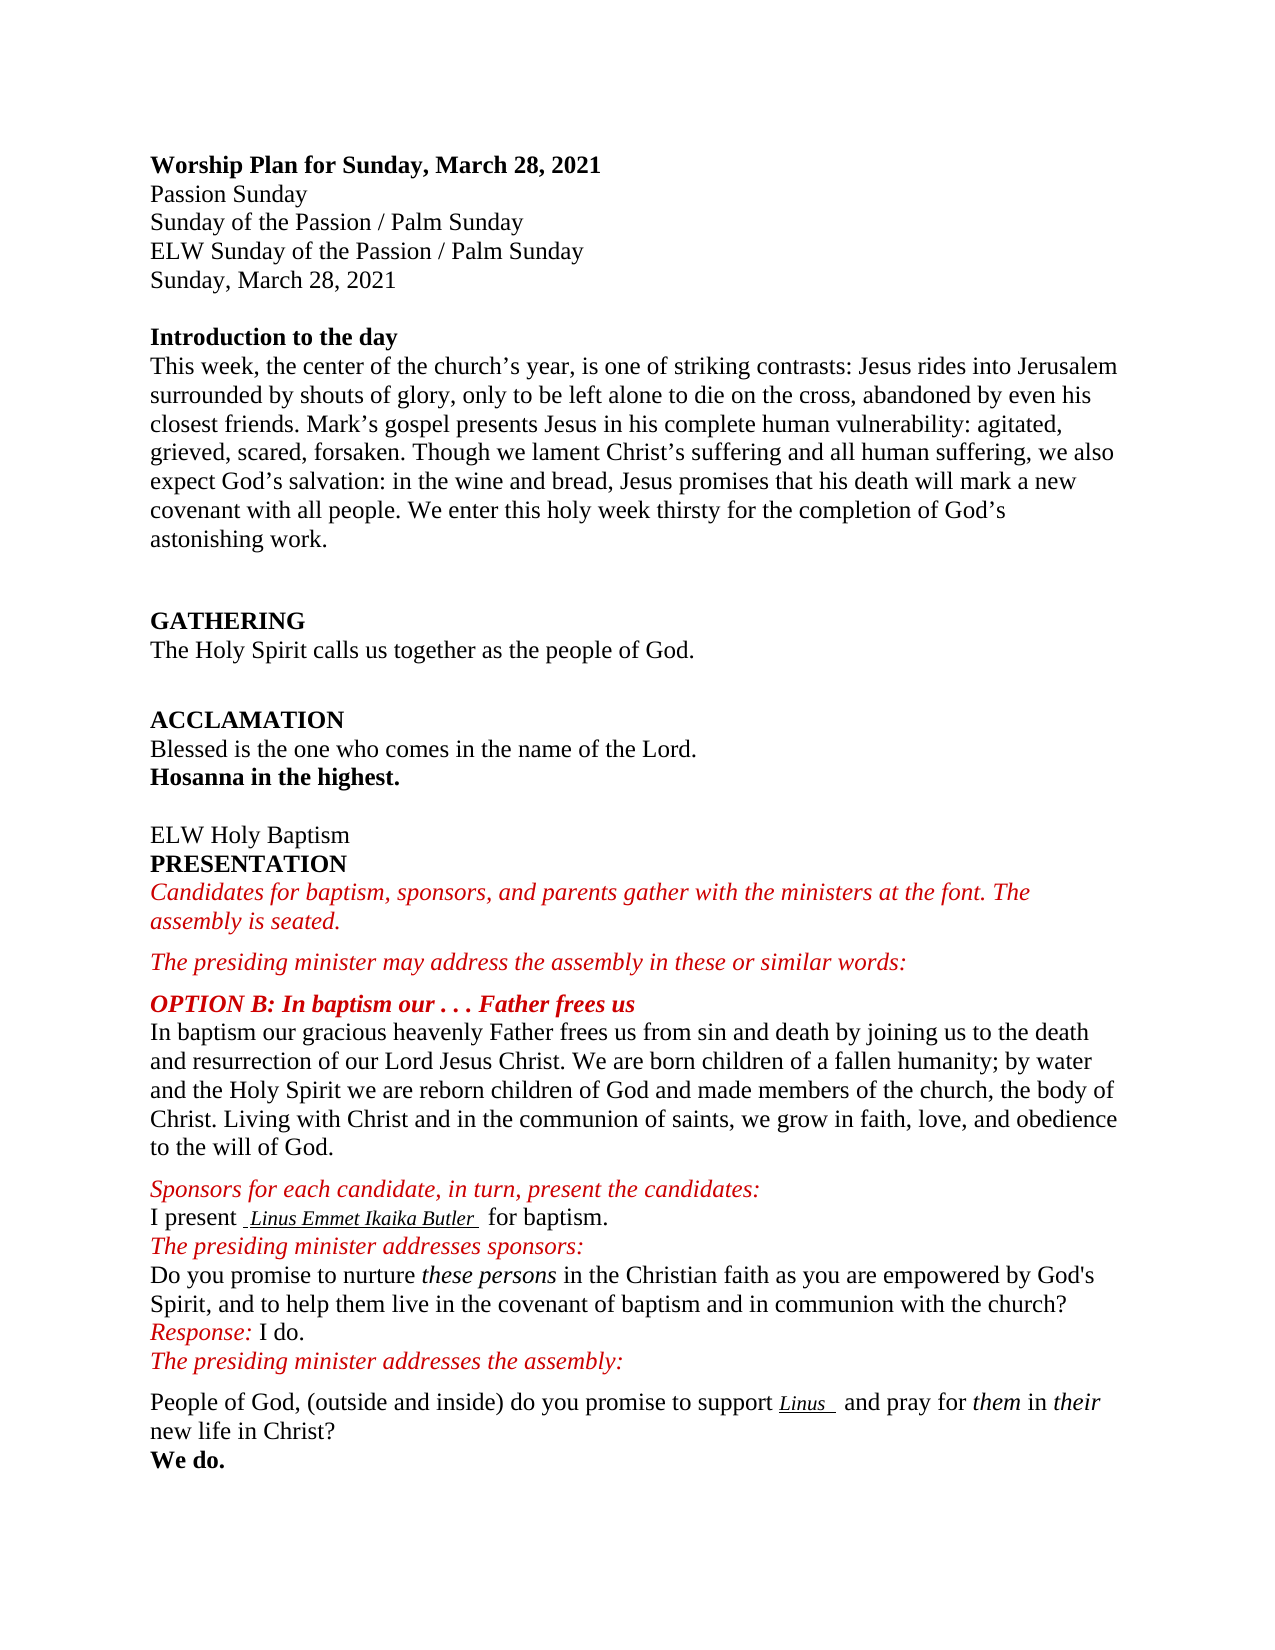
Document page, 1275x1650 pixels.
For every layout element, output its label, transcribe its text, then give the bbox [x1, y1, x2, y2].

text PRESENTATION [150, 849, 1125, 877]
text Introduction to the day [150, 294, 1125, 351]
text Worship Plan for Sunday, March 28, 2021 [150, 150, 1125, 179]
text Acclamation [150, 705, 1125, 734]
text Do you promise to nurture these persons in the Christian faith as you are empowered by God's Spirit, and to help them live in the covenant of baptism and in communion with the church? [150, 1260, 1125, 1317]
text This week, the center of the church’s year, is one of striking contrasts: Jesus rides into Jerusalem surrounded by shouts of glory, only to be left alone to die on the cross, abandoned by even his closest friends. Mark’s gospel presents Jesus in his complete human vulnerability: agitated, grieved, scared, forsaken. Though we lament Christ’s suffering and all human suffering, we also expect God’s salvation: in the wine and bread, Jesus promises that his death will mark a new covenant with all people. We enter this holy week thirsty for the completion of God’s astonishing work. [150, 351, 1125, 552]
text Sunday, March 28, 2021 [150, 265, 1125, 294]
text Sunday of the Passion / Palm Sunday [150, 207, 1125, 236]
text Candidates for baptism, sponsors, and parents gather with the ministers at the font. The assembly is seated. [150, 877, 1125, 935]
text Response: I do. [150, 1317, 1125, 1346]
text OPTION B: In baptism our . . . Father frees us [150, 989, 1125, 1017]
text The presiding minister addresses sponsors: [150, 1231, 1125, 1260]
text The Holy Spirit calls us together as the people of God. [150, 635, 1125, 664]
text Sponsors for each candidate, in turn, present the candidates: [150, 1174, 1125, 1202]
text People of God, (outside and inside) do you promise to support Linus and pray for them in their new life in Christ? [150, 1387, 1125, 1445]
text The presiding minister may address the assembly in these or similar words: [150, 947, 1125, 976]
text ELW Sunday of the Passion / Palm Sunday [150, 236, 1125, 265]
text I present Linus Emmet Ikaika Butler for baptism. [150, 1202, 1125, 1231]
text ELW Holy Baptism [150, 791, 1125, 849]
text Passion Sunday [150, 179, 1125, 207]
text In baptism our gracious heavenly Father frees us from sin and death by joining us to the death and resurrection of our Lord Jesus Christ. We are born children of a fallen humanity; by water and the Holy Spirit we are reborn children of God and made members of the church, the body of Christ. Living with Christ and in the communion of saints, we grow in faith, love, and obedience to the will of God. [150, 1017, 1125, 1161]
text Gathering [150, 606, 1125, 635]
text We do. [150, 1445, 1125, 1474]
text The presiding minister addresses the assembly: [150, 1346, 1125, 1375]
text Blessed is the one who comes in the name of the Lord. [150, 734, 1125, 762]
text Hosanna in the highest. [150, 762, 1125, 791]
